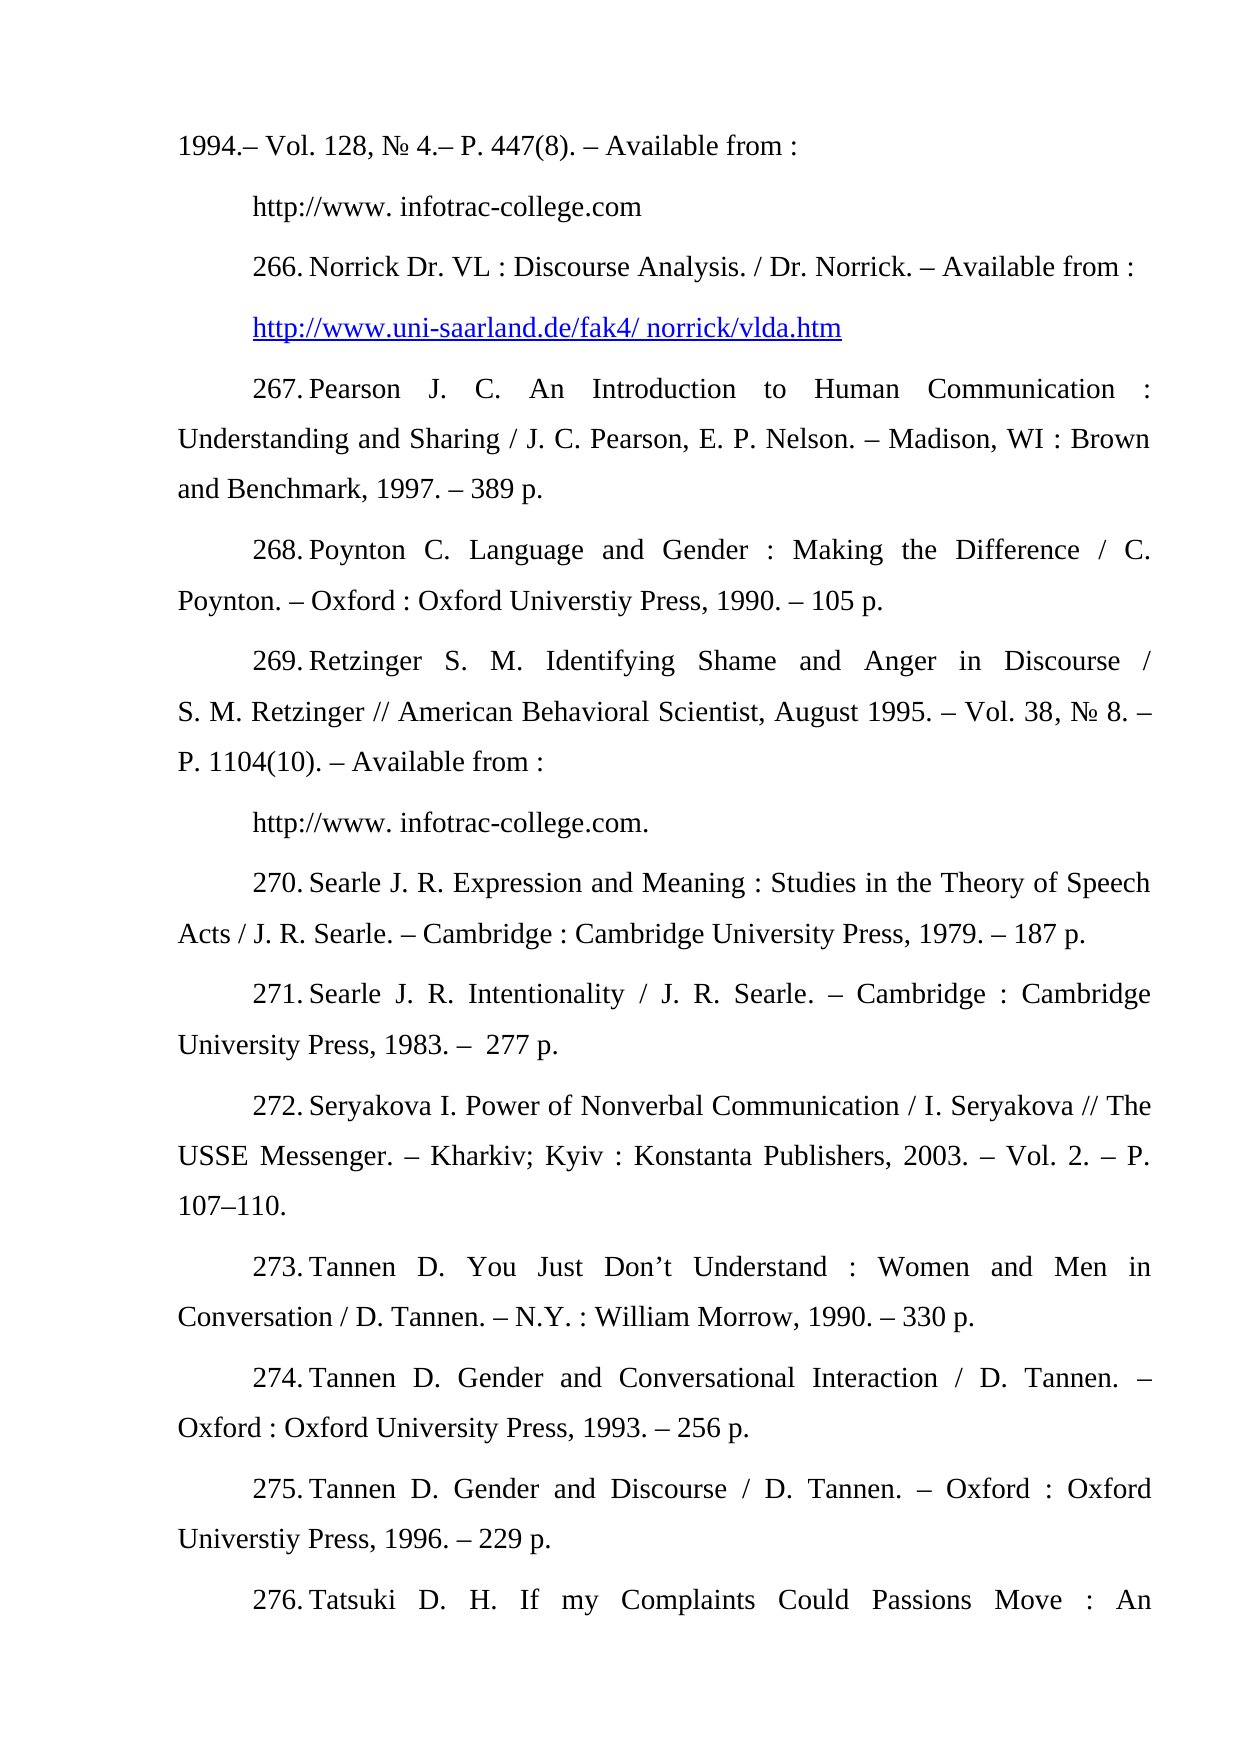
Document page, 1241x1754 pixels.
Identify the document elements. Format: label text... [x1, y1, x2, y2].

list Norrick Dr. VL : Discourse Analysis. / Dr. Norrick. – Available from : [177, 249, 1152, 283]
list Tannen D. Gender and Discourse / D. Tannen. – Oxford : Oxford Universtiy Press, 1996. – 229 p. [177, 1471, 1152, 1555]
list Pearson J. C. An Introduction to Human Communication : Understanding and Sharing / J. C. Pearson, E. P. Nelson. – Madison, WI : Brown and Benchmark, 1997. – 389 p. [177, 371, 1152, 505]
list Searle J. R. Expression and Meaning : Studies in the Theory of Speech Acts / J. R. Searle. – Cambridge : Cambridge University Press, 1979. – 187 p. [177, 866, 1152, 949]
list Tannen D. You Just Don’t Understand : Women and Men in Conversation / D. Tannen. – N.Y. : William Morrow, 1990. – 330 p. [177, 1249, 1152, 1333]
list Poynton C. Language and Gender : Making the Difference / C. Poynton. – Oxford : Oxford Universtiy Press, 1990. – 105 p. [177, 532, 1152, 616]
text http://www. infotrac-college.com. [177, 805, 1152, 838]
list Seryakova I. Power of Nonverbal Communication / I. Seryakova // The USSE Messenger. – Kharkiv; Kyiv : Konstanta Publishers, 2003. – Vol. 2. – P. 107–110. [177, 1088, 1152, 1222]
list Searle J. R. Intentionality / J. R. Searle. – Cambridge : Cambridge University Press, 1983. – 277 p. [177, 977, 1152, 1060]
text http://www. infotrac-college.com [177, 189, 1152, 222]
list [177, 128, 1152, 162]
text http://www.uni-saarland.de/fak4/ norrick/vlda.htm [177, 310, 1152, 344]
list Tannen D. Gender and Conversational Interaction / D. Tannen. – Oxford : Oxford University Press, 1993. – 256 p. [177, 1360, 1152, 1444]
list Retzinger S. M. Identifying Shame and Anger in Discourse / S. M. Retzinger // American Behavioral Scientist, August 1995. – Vol. 38, № 8. – P. 1104(10). – Available from : [177, 643, 1152, 778]
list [177, 1582, 1152, 1616]
